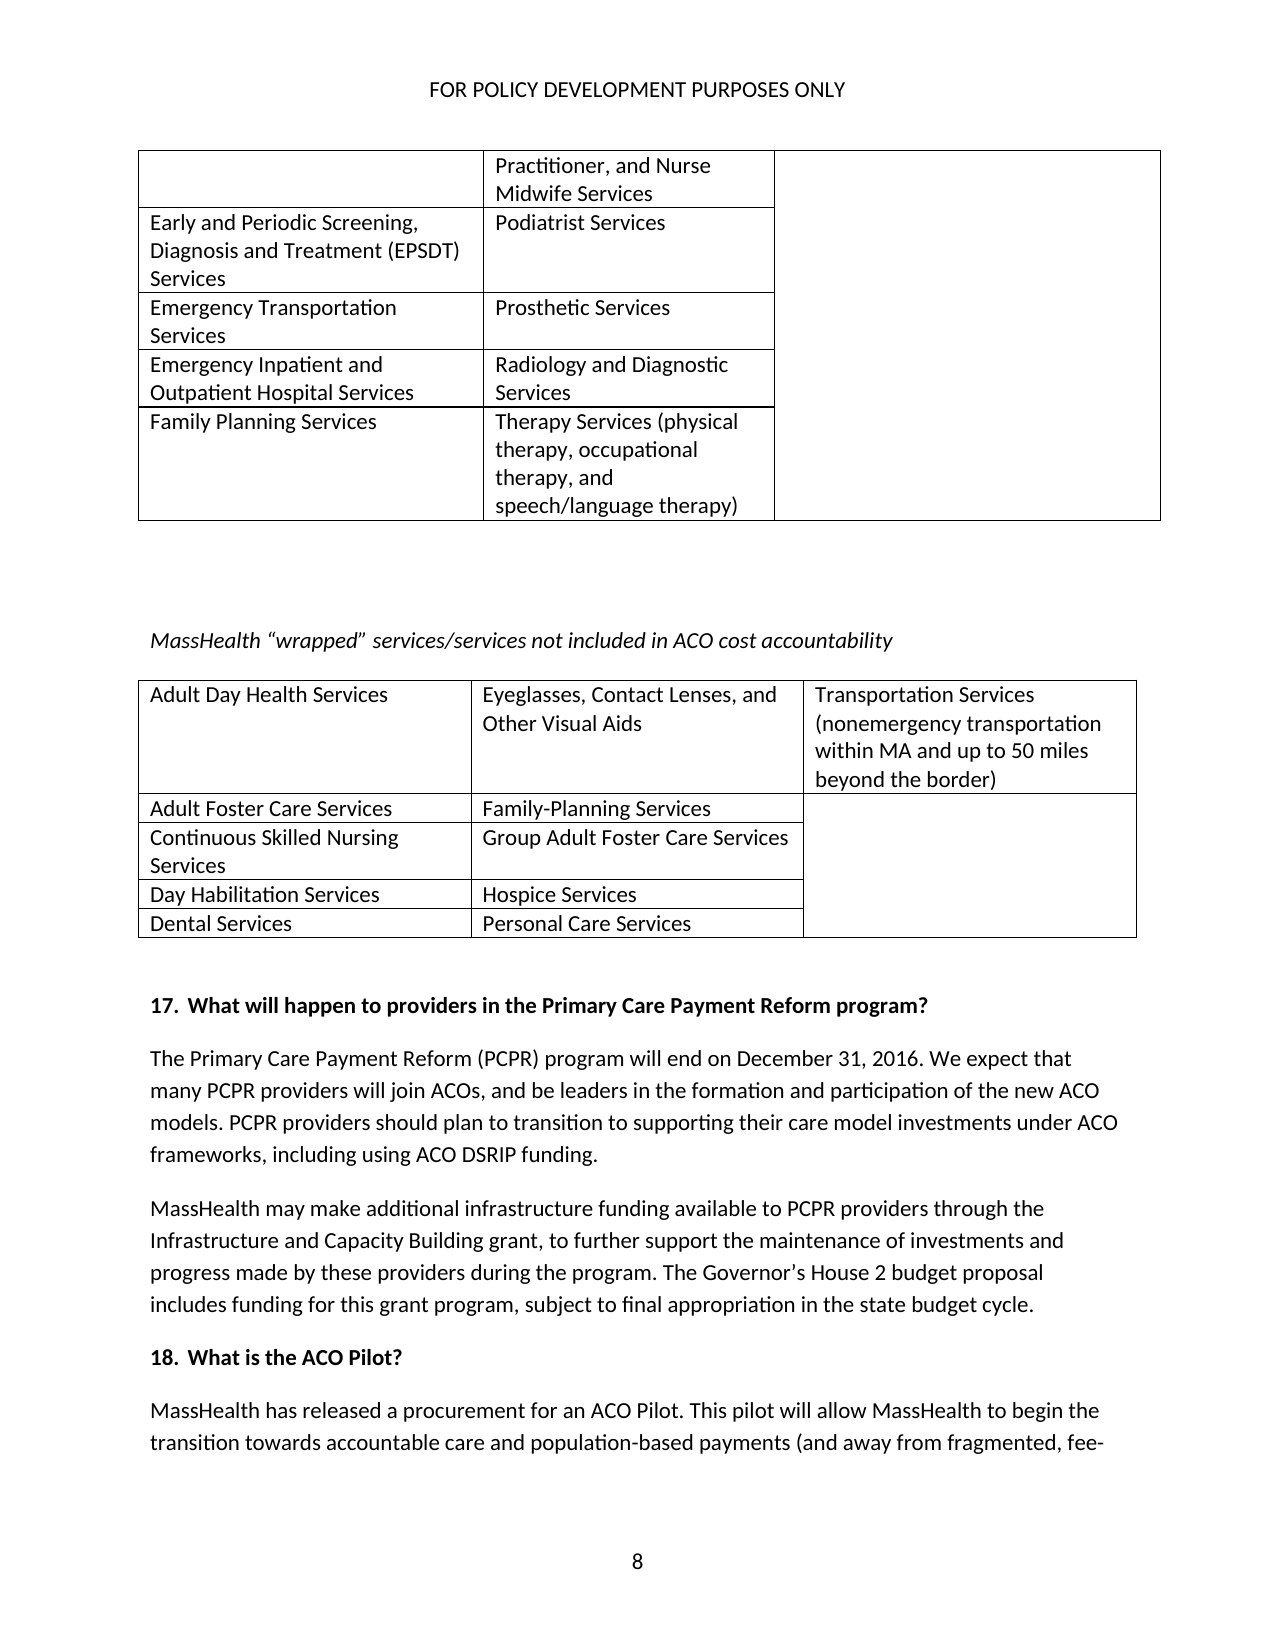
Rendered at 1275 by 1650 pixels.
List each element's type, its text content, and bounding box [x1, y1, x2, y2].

list What will happen to providers in the Primary Care Payment Reform program? [150, 991, 1125, 1019]
table_cell Therapy Services (physical therapy, occupational therapy, and speech/language therapy) [484, 408, 774, 519]
table_cell Dental Services [139, 909, 471, 937]
table_cell Group Adult Foster Care Services [472, 823, 803, 879]
table_cell Family-Planning Services [472, 794, 803, 822]
table_header Adult Day Health Services [139, 681, 471, 793]
table_cell Podiatrist Services [484, 208, 774, 292]
table_cell Adult Foster Care Services [139, 794, 471, 822]
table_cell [139, 151, 483, 207]
table_cell Radiology and Diagnostic Services [484, 350, 774, 406]
table_cell Prosthetic Services [484, 293, 774, 349]
table_cell Early and Periodic Screening, Diagnosis and Treatment (EPSDT) Services [139, 208, 483, 292]
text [150, 1396, 1125, 1456]
text MassHealth may make additional infrastructure funding available to PCPR providers through the Infrastructure and Capacity Building grant, to further support the maintenance of investments and progress made by these providers during the program. The Governor’s House 2 budget proposal includes funding for this grant program, subject to final appropriation in the state budget cycle. [150, 1194, 1125, 1318]
table_cell Emergency Inpatient and Outpatient Hospital Services [139, 350, 483, 406]
table_cell Emergency Transportation Services [139, 293, 483, 349]
table_cell Continuous Skilled Nursing Services [139, 823, 471, 879]
table_cell Family Planning Services [139, 408, 483, 519]
table_header Eyeglasses, Contact Lenses, and Other Visual Aids [472, 681, 803, 793]
table_cell Day Habilitation Services [139, 880, 471, 908]
text The Primary Care Payment Reform (PCPR) program will end on December 31, 2016. We expect that many PCPR providers will join ACOs, and be leaders in the formation and participation of the new ACO models. PCPR providers should plan to transition to supporting their care model investments under ACO frameworks, including using ACO DSRIP funding. [150, 1044, 1125, 1169]
table_cell [804, 794, 1136, 937]
text MassHealth “wrapped” services/services not included in ACO cost accountability [150, 627, 1125, 654]
table_cell Hospice Services [472, 880, 803, 908]
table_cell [484, 151, 774, 207]
list What is the ACO Pilot? [150, 1343, 1125, 1371]
table_cell Personal Care Services [472, 909, 803, 937]
table_header Transportation Services (nonemergency transportation within MA and up to 50 miles beyond the border) [804, 681, 1136, 793]
